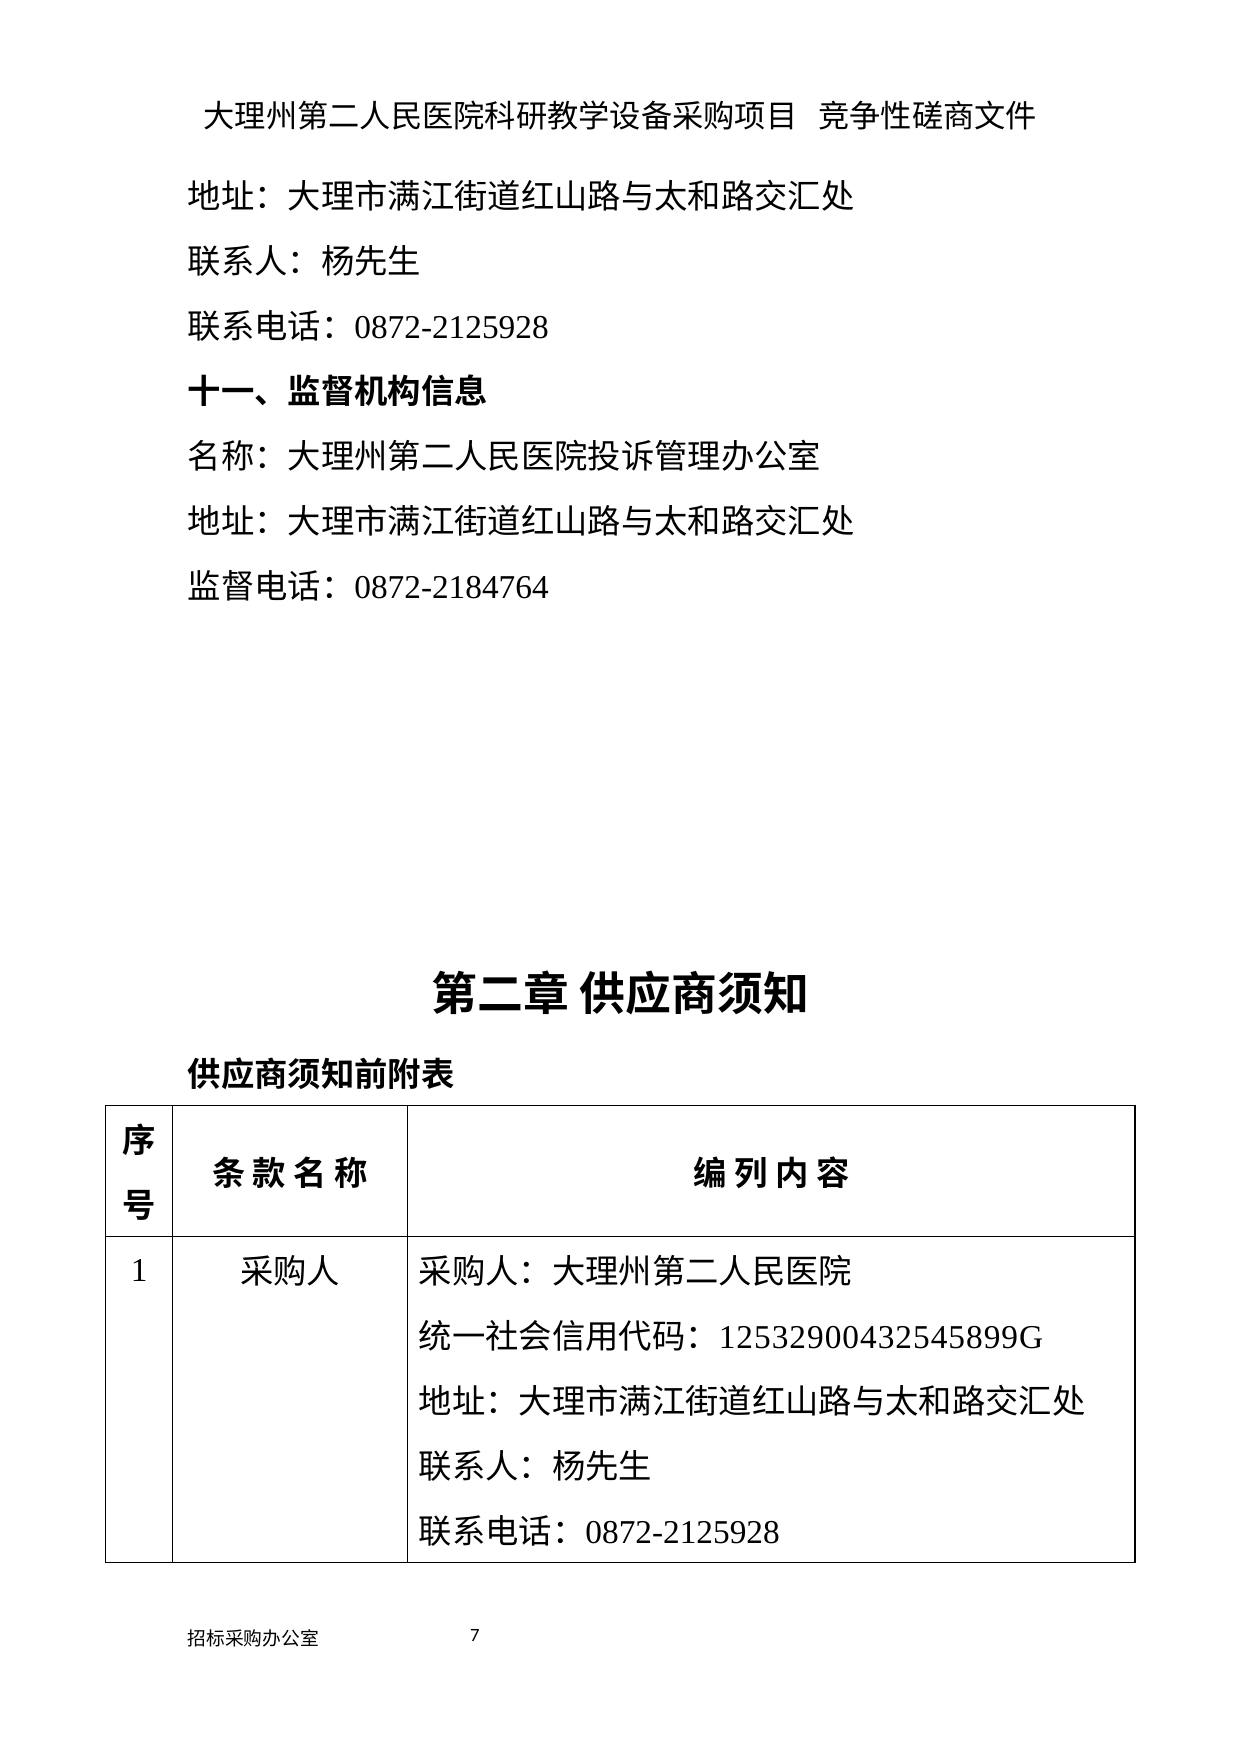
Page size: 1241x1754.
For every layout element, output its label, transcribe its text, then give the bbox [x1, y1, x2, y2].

table_header 序号 [106, 1106, 172, 1236]
table_header 编 列 内 容 [408, 1106, 1134, 1236]
subtitle 供应商须知 [187, 942, 1053, 1039]
table_header 条 款 名 称 [173, 1106, 407, 1236]
text 地址：大理市满江街道红山路与太和路交汇处 [187, 487, 1053, 552]
text 联系人：杨先生 [187, 227, 1053, 292]
text 监督电话：0872-2184764 [187, 552, 1053, 617]
subtitle 供应商须知前附表 [187, 1039, 1053, 1104]
subtitle 十一、监督机构信息 [187, 357, 1053, 422]
text 名称：大理州第二人民医院投诉管理办公室 [187, 422, 1053, 487]
text 联系电话：0872-2125928 [187, 292, 1053, 357]
table_cell 采购人：大理州第二人民医院 统一社会信用代码：12532900432545899G 地址：大理市满江街道红山路与太和路交汇处 联系人：杨先生 联系电话：0872-2125928 [408, 1237, 1134, 1562]
text 地址：大理市满江街道红山路与太和路交汇处 [187, 162, 1053, 227]
table_cell 1 [106, 1237, 172, 1562]
table_cell 采购人 [173, 1237, 407, 1562]
